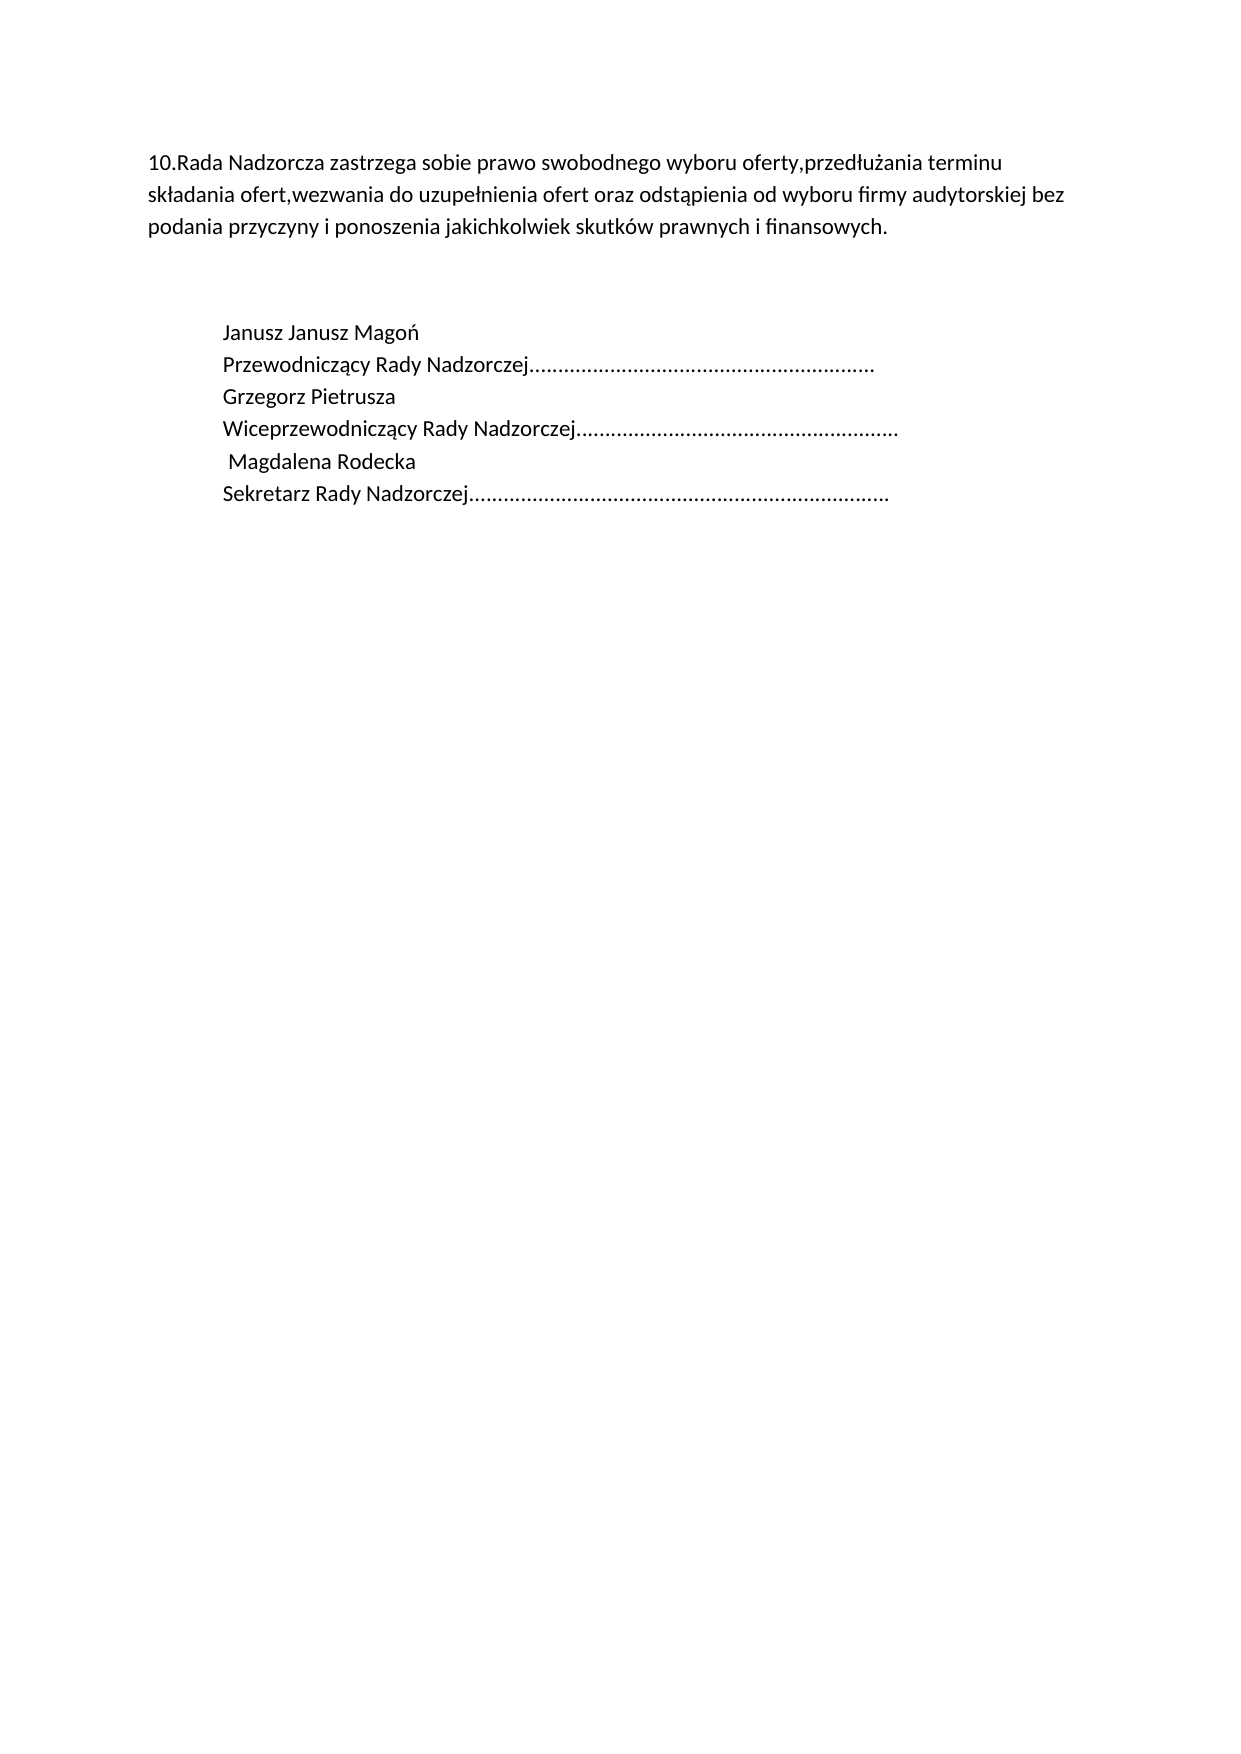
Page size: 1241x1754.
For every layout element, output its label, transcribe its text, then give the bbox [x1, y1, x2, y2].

list Wiceprzewodniczący Rady Nadzorczej........................................................ [223, 414, 1093, 443]
text 10.Rada Nadzorcza zastrzega sobie prawo swobodnego wyboru oferty,przedłużania terminu składania ofert,wezwania do uzupełnienia ofert oraz odstąpienia od wyboru firmy audytorskiej bez podania przyczyny i ponoszenia jakichkolwiek skutków prawnych i finansowych. [148, 148, 1093, 240]
list Janusz Janusz Magoń [223, 318, 1093, 346]
list Grzegorz Pietrusza [223, 382, 1093, 410]
list Przewodniczący Rady Nadzorczej............................................................ [223, 350, 1093, 378]
list Sekretarz Rady Nadzorczej......................................................................... [223, 479, 1093, 507]
list Magdalena Rodecka [223, 447, 1093, 475]
